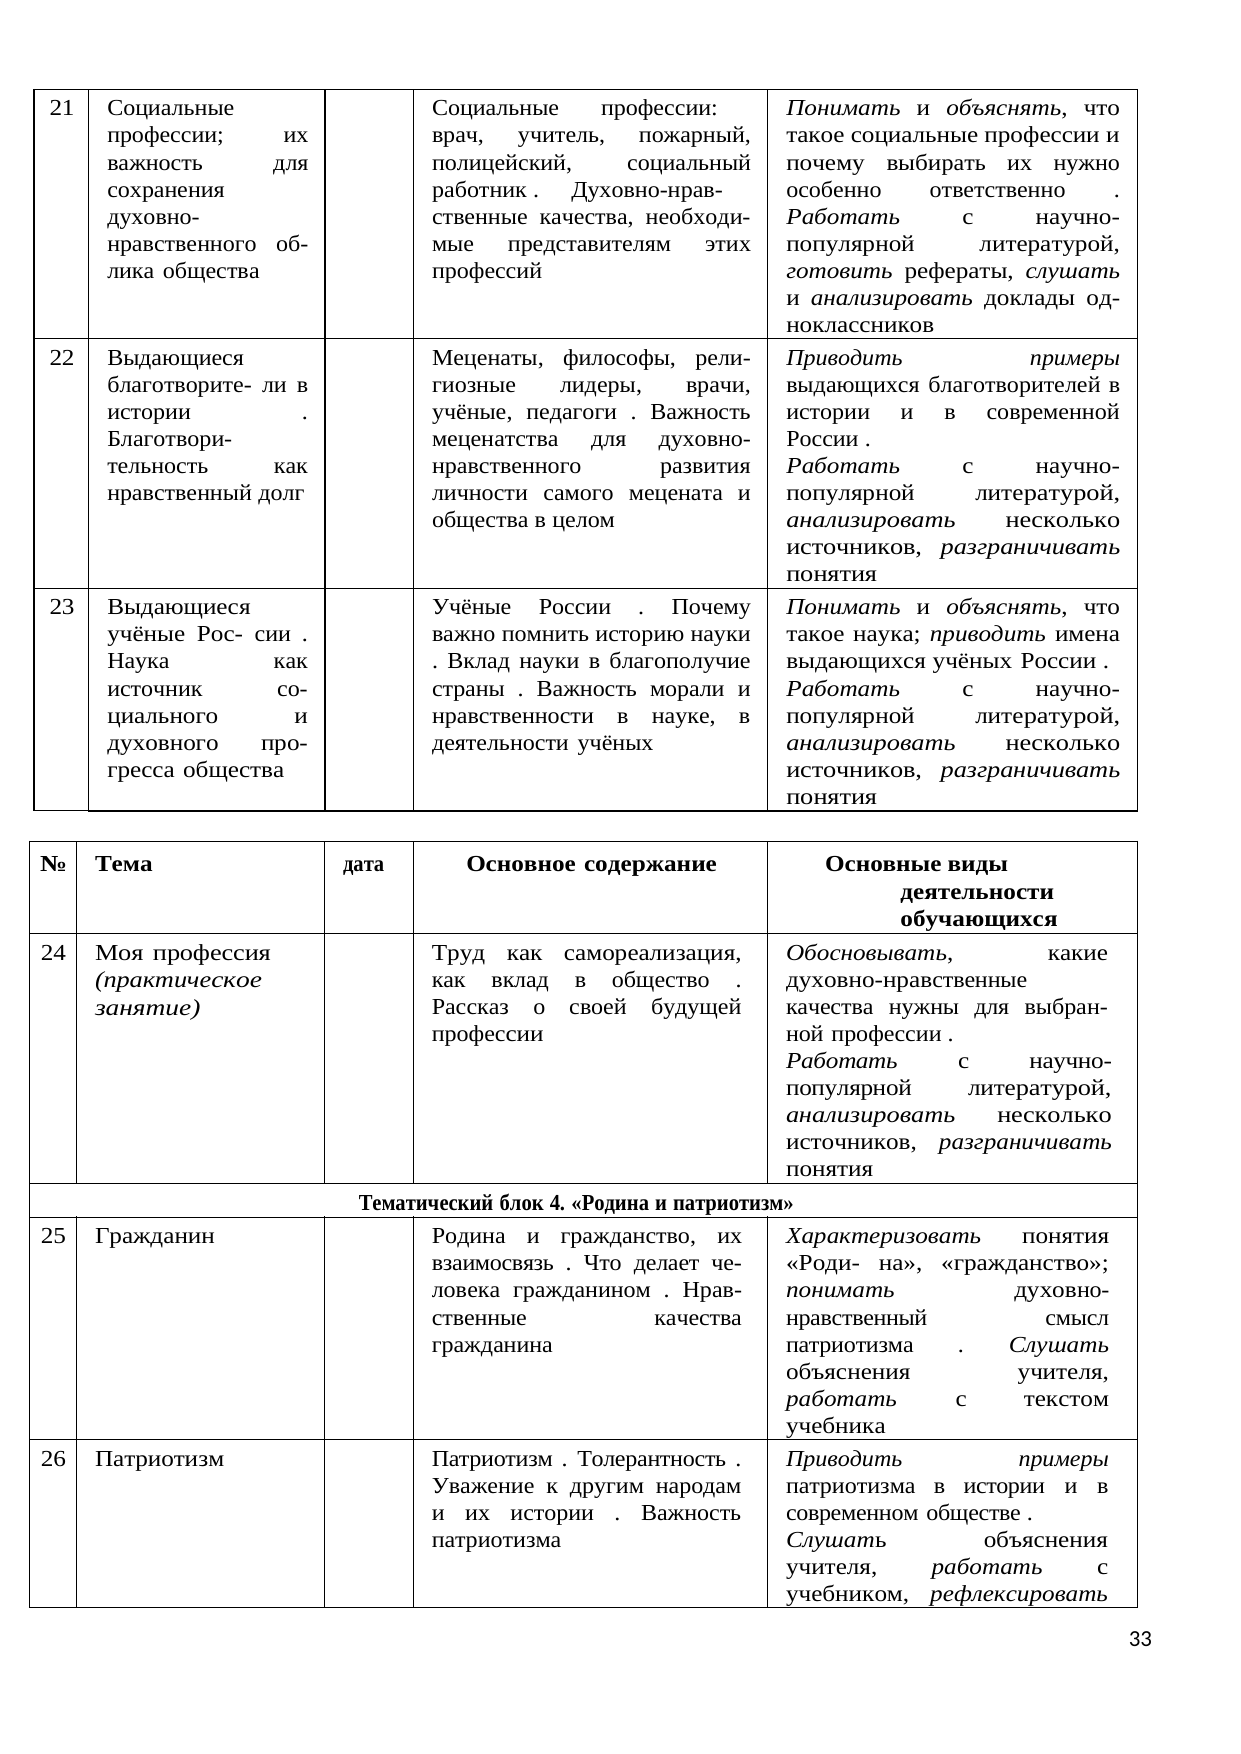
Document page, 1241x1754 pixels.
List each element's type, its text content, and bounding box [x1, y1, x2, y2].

table_cell Социальные профессии; их важность для сохранения духовно-нравственного об- лика общества [89, 90, 324, 338]
table_cell Социальные профессии: врач, учитель, пожарный, полицейский, социальный работник . Духовно-нрав- ственные качества, необходи- мые представителям этих профессий [414, 90, 767, 338]
table_header Основное содержание [414, 842, 767, 933]
table_header Основные виды деятельности обучающихся [768, 842, 1137, 933]
table_cell [326, 90, 413, 338]
table_cell Понимать и объяснять, что такое наука; приводить имена выдающихся учёных России . Работать с научно-популярной литературой, анализировать несколько источников, разграничивать понятия [768, 589, 1137, 810]
table_cell Выдающиеся благотворите- ли в истории . Благотвори- тельность как нравственный долг [89, 339, 324, 588]
table_cell [326, 589, 413, 810]
table_cell Родина и гражданство, их взаимосвязь . Что делает че- ловека гражданином . Нрав- ственные качества гражданина [414, 1218, 767, 1439]
table_header дата [325, 842, 413, 933]
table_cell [768, 1440, 1137, 1607]
table_header Тема [77, 842, 324, 933]
table_cell Учёные России . Почему важно помнить историю науки . Вклад науки в благополучие страны . Важность морали и нравственности в науке, в деятельности учёных [414, 589, 767, 810]
table_cell 25 [30, 1218, 76, 1439]
table_cell Патриотизм [77, 1440, 324, 1607]
table_cell Труд как самореализация, как вклад в общество . Рассказ о своей будущей профессии [414, 934, 767, 1183]
table_cell 21 [35, 90, 88, 338]
table_header № [30, 842, 76, 933]
table_cell [325, 934, 413, 1183]
table_cell Моя профессия (практическое занятие) [77, 934, 324, 1183]
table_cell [414, 1440, 767, 1607]
table_cell Обосновывать, какие духовно-нравственные качества нужны для выбран- ной профессии . Работать с научно-популярной литературой, анализировать несколько источников, разграничивать понятия [768, 934, 1137, 1183]
table_cell Тематический блок 4. «Родина и патриотизм» [30, 1184, 1137, 1216]
table_cell Понимать и объяснять, что такое социальные профессии и почему выбирать их нужно особенно ответственно . Работать с научно-популярной литературой, готовить рефераты, слушать и анализировать доклады од- ноклассников [768, 90, 1137, 338]
table_cell 24 [30, 934, 76, 1183]
table_cell 26 [30, 1440, 76, 1607]
table_cell Гражданин [77, 1218, 324, 1439]
table_cell Приводить примеры выдающихся благотворителей в истории и в современной России . Работать с научно-популярной литературой, анализировать несколько источников, разграничивать понятия [768, 339, 1137, 588]
table_cell [325, 1218, 413, 1439]
table_cell Характеризовать понятия «Роди- на», «гражданство»; понимать духовно-нравственный смысл патриотизма . Слушать объяснения учителя, работать с текстом учебника [768, 1218, 1137, 1439]
table_cell 22 [35, 339, 88, 588]
table_cell [326, 339, 413, 588]
table_cell Выдающиеся учёные Рос- сии . Наука как источник со- циального и духовного про- гресса общества [89, 589, 324, 810]
table_cell [325, 1440, 413, 1607]
table_cell Меценаты, философы, рели- гиозные лидеры, врачи, учёные, педагоги . Важность меценатства для духовно-нравственного развития личности самого мецената и общества в целом [414, 339, 767, 588]
table_cell 23 [35, 589, 88, 810]
